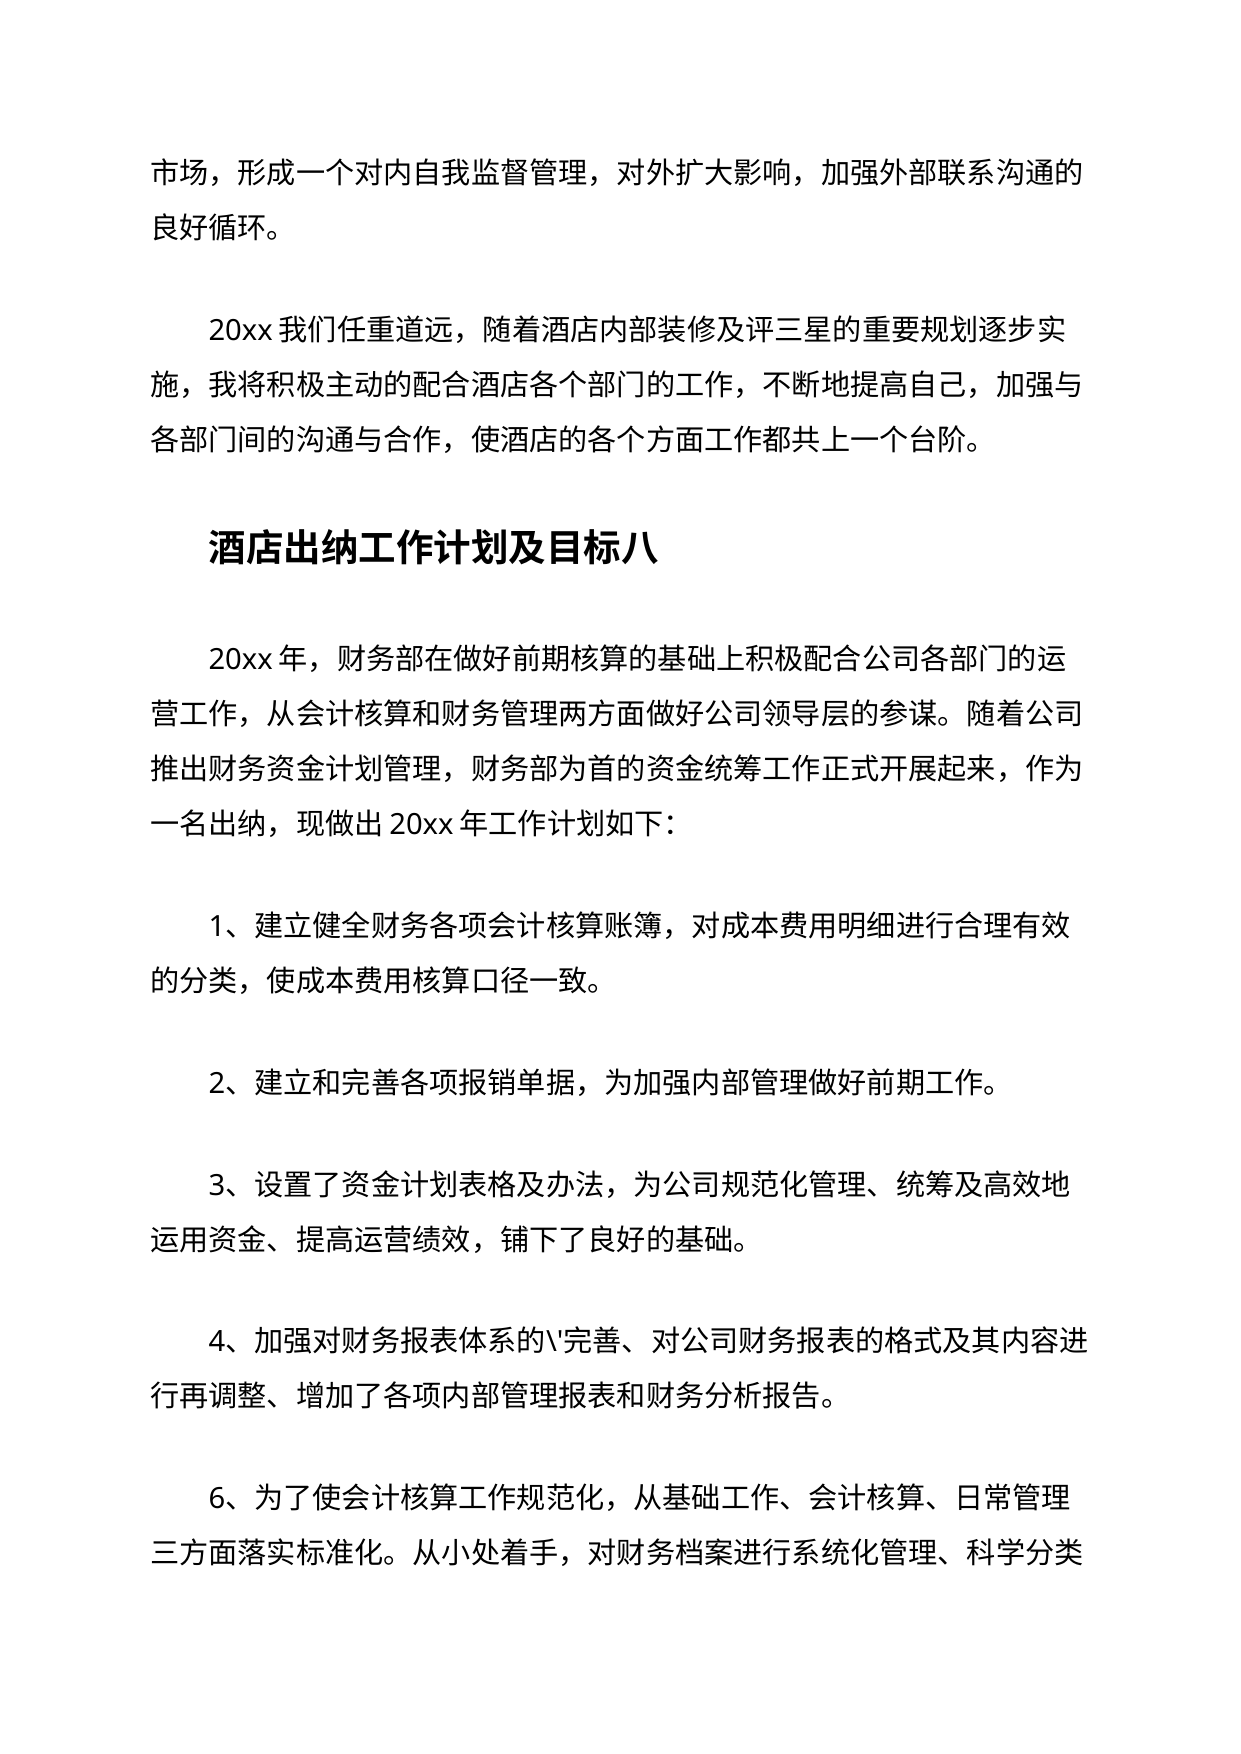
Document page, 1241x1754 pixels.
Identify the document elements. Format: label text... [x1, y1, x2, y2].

text 酒店出纳工作计划及目标八 [150, 518, 1090, 573]
text 3、设置了资金计划表格及办法，为公司规范化管理、统筹及高效地运用资金、提高运营绩效，铺下了良好的基础。 [150, 1161, 1090, 1258]
text 4、加强对财务报表体系的\'完善、对公司财务报表的格式及其内容进行再调整、增加了各项内部管理报表和财务分析报告。 [150, 1318, 1090, 1415]
text 20xx年，财务部在做好前期核算的基础上积极配合公司各部门的运营工作，从会计核算和财务管理两方面做好公司领导层的参谋。随着公司推出财务资金计划管理，财务部为首的资金统筹工作正式开展起来，作为一名出纳，现做出20xx年工作计划如下： [150, 636, 1090, 843]
text 20xx我们任重道远，随着酒店内部装修及评三星的重要规划逐步实施，我将积极主动的配合酒店各个部门的工作，不断地提高自己，加强与各部门间的沟通与合作，使酒店的各个方面工作都共上一个台阶。 [150, 307, 1090, 459]
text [150, 150, 1090, 247]
text 1、建立健全财务各项会计核算账簿，对成本费用明细进行合理有效的分类，使成本费用核算口径一致。 [150, 902, 1090, 1000]
text 2、建立和完善各项报销单据，为加强内部管理做好前期工作。 [150, 1059, 1090, 1102]
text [150, 1475, 1090, 1572]
